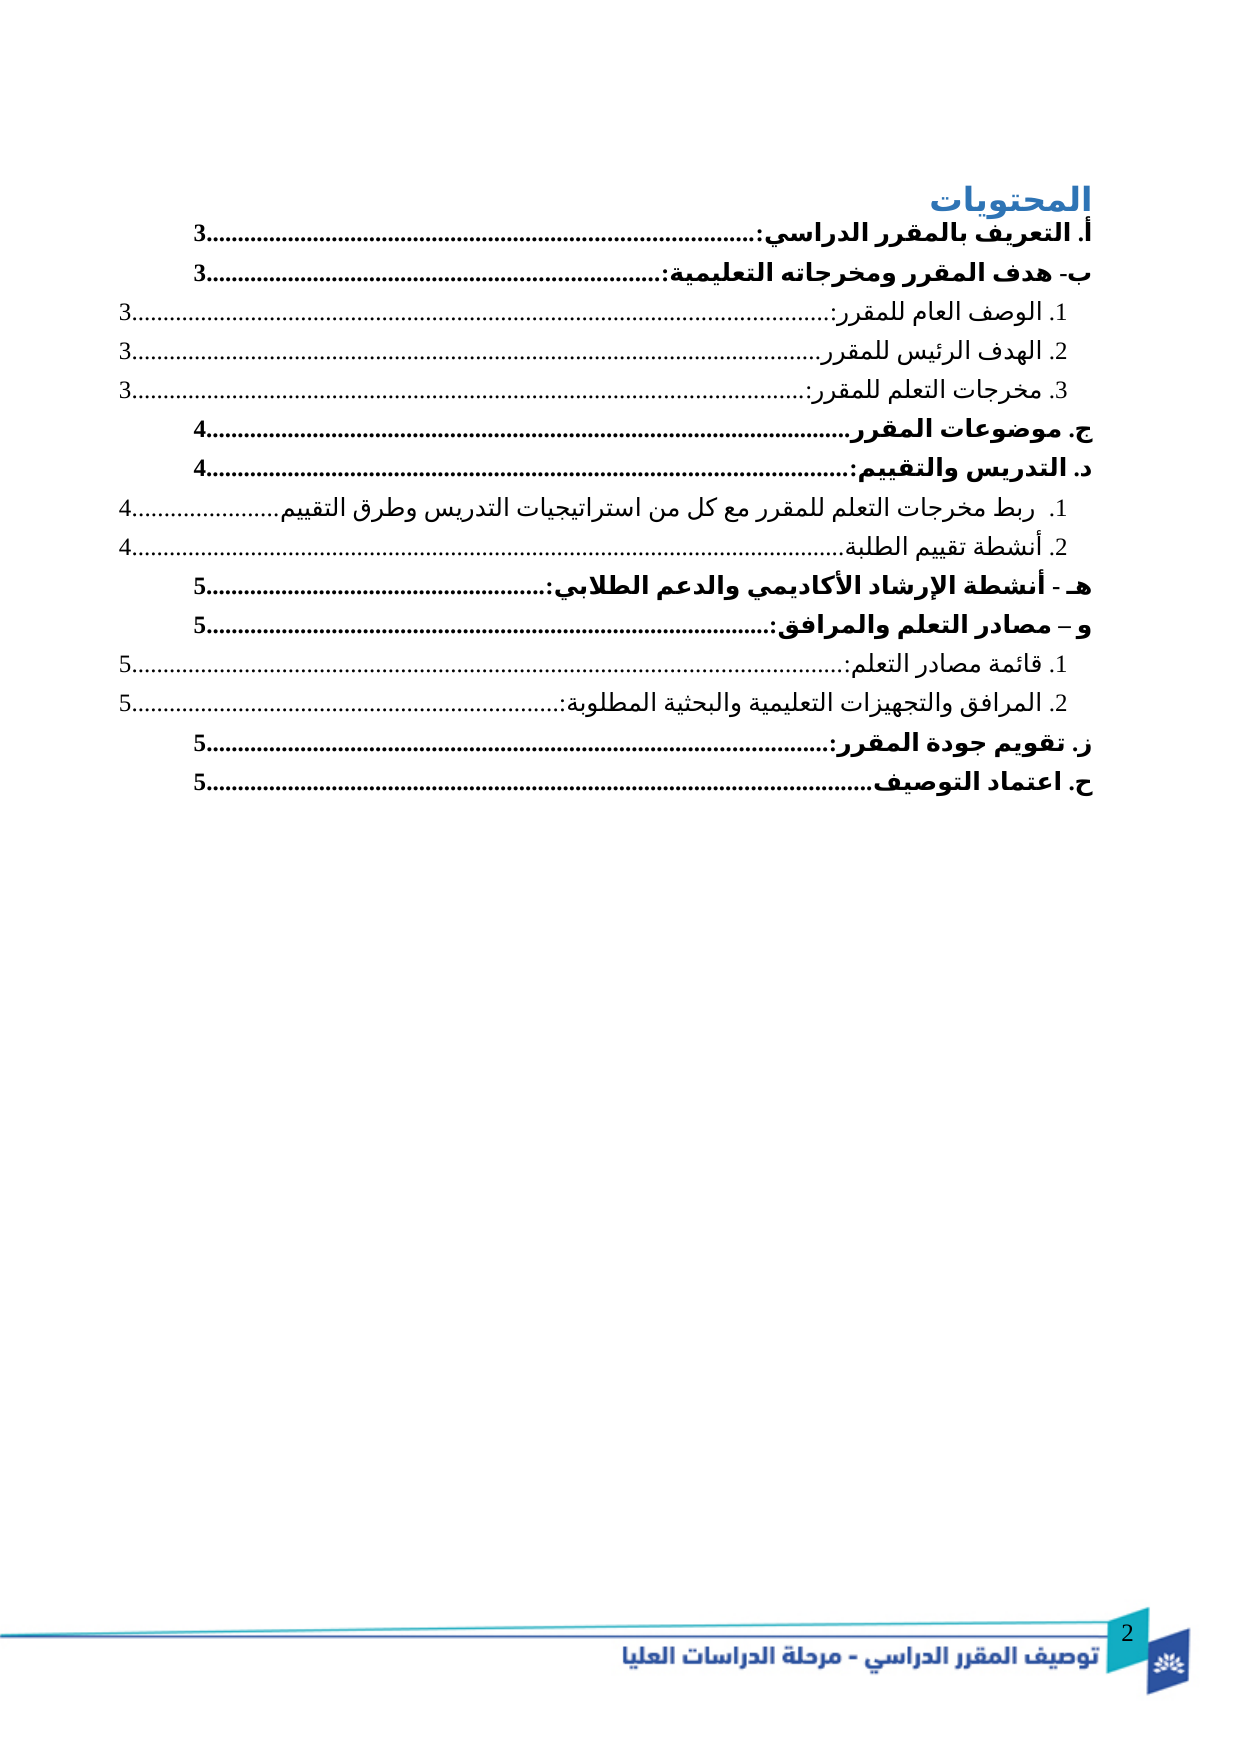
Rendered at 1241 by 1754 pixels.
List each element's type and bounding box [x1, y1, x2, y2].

picture [0, 1587, 1200, 1713]
